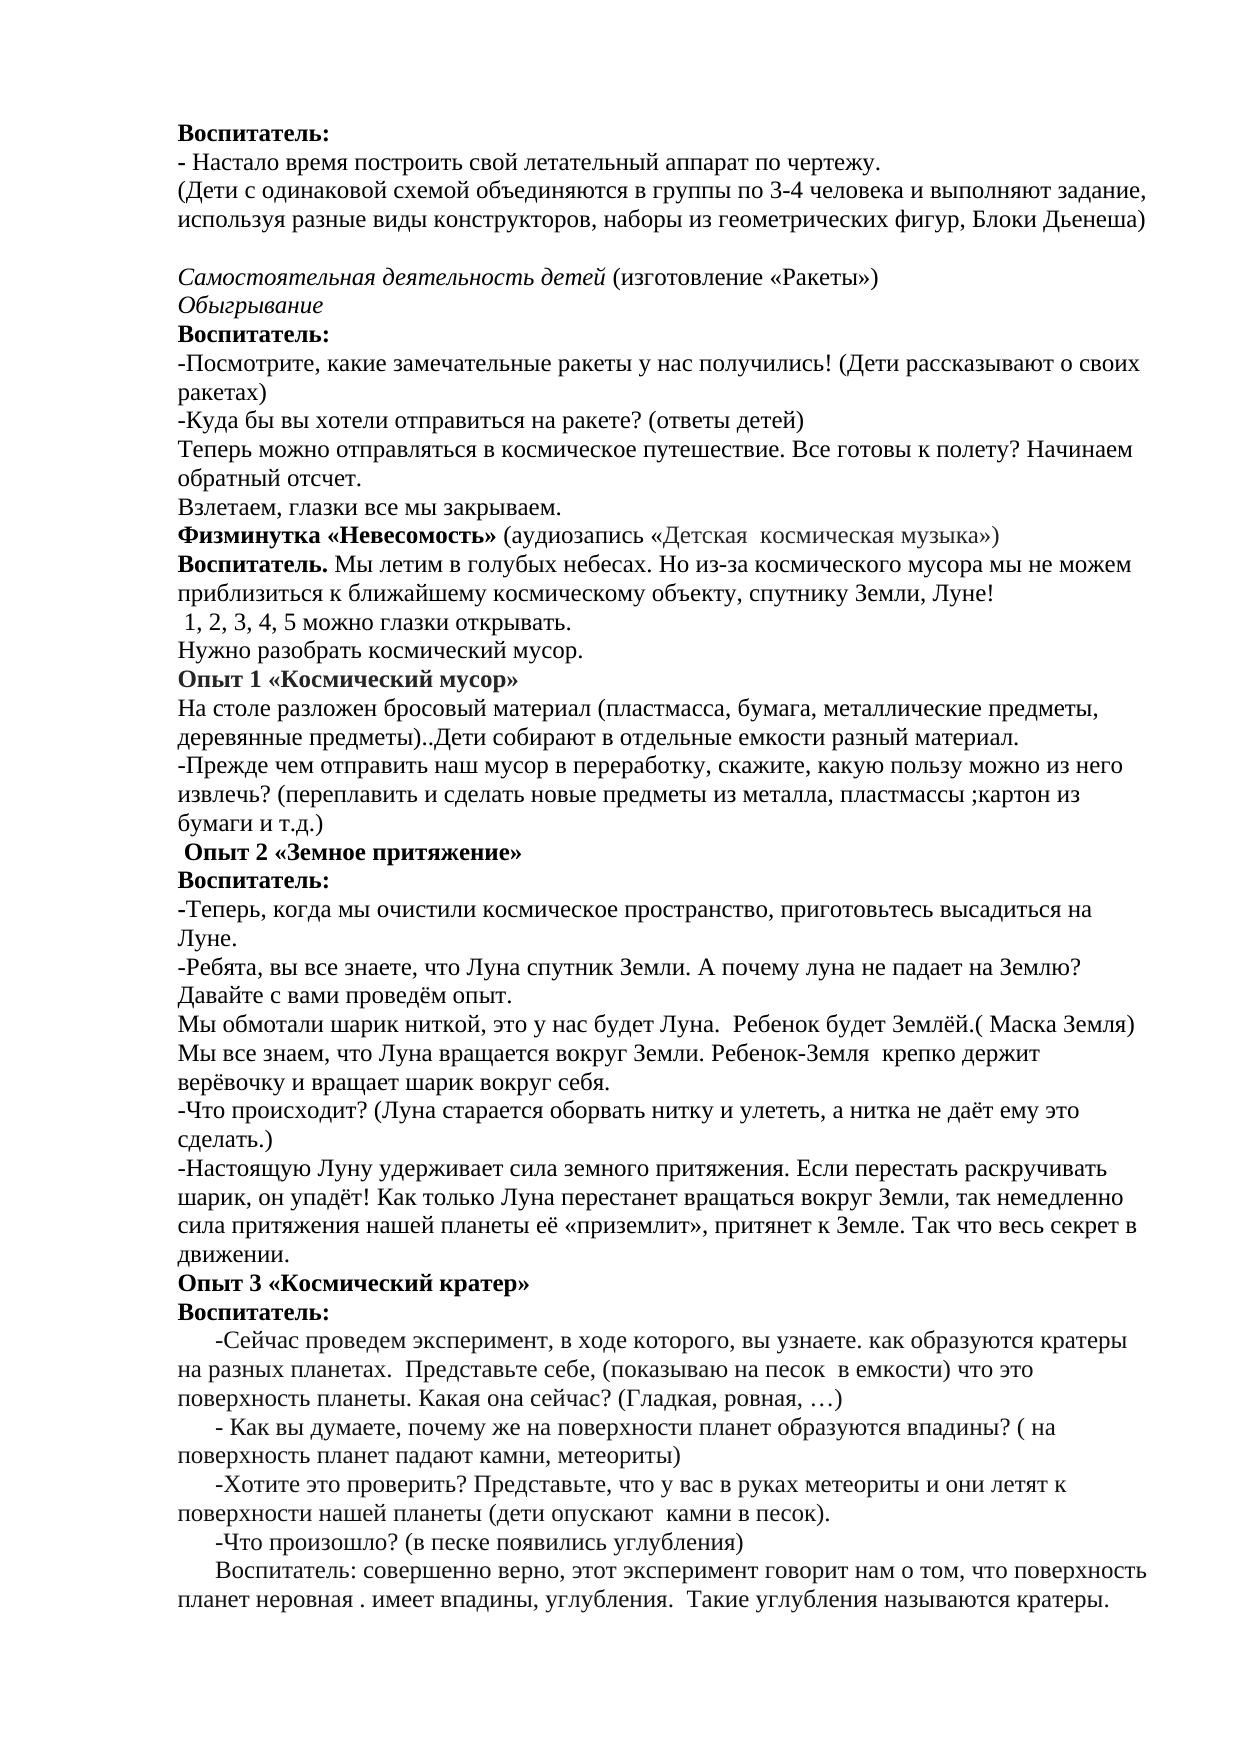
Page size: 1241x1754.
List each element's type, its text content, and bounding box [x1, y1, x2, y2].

text Воспитатель. Мы летим в голубых небесах. Но из-за космического мусора мы не можем приблизиться к ближайшему космическому объекту, спутнику Земли, Луне! [177, 549, 1152, 607]
text Опыт 2 «Земное притяжение» [177, 837, 1152, 866]
text Нужно разобрать космический мусор. [177, 636, 1152, 664]
text -Что произошло? (в песке появились углубления) [177, 1527, 1152, 1556]
text Физминутка «Невесомость» (аудиозапись «Детская космическая музыка») [177, 521, 1150, 549]
text -Прежде чем отправить наш мусор в переработку, скажите, какую пользу можно из него извлечь? (переплавить и сделать новые предметы из металла, пластмассы ;картон из бумаги и т.д.) [177, 751, 1152, 837]
text - Как вы думаете, почему же на поверхности планет образуются впадины? ( на поверхность планет падают камни, метеориты) [177, 1412, 1152, 1469]
text - Настало время построить свой летательный аппарат по чертежу. [177, 147, 1152, 176]
text Воспитатель: [177, 866, 1152, 894]
text Опыт 3 «Космический кратер» [177, 1268, 1152, 1297]
text -Куда бы вы хотели отправиться на ракете? (ответы детей) [177, 406, 1152, 434]
text Опыт 1 «Космический мусор» [177, 664, 1150, 693]
text Воспитатель: [177, 1297, 1152, 1326]
text Воспитатель: [177, 319, 1152, 348]
text (Дети с одинаковой схемой объединяются в группы по 3-4 человека и выполняют задание, используя разные виды конструкторов, наборы из геометрических фигур, Блоки Дьенеша) [177, 176, 1152, 233]
text -Хотите это проверить? Представьте, что у вас в руках метеориты и они летят к поверхности нашей планеты (дети опускают камни в песок). [177, 1469, 1152, 1527]
text -Настоящую Луну удерживает сила земного притяжения. Если перестать раскручивать шарик, он упадёт! Как только Луна перестанет вращаться вокруг Земли, так немедленно сила притяжения нашей планеты её «приземлит», притянет к Земле. Так что весь секрет в движении. [177, 1153, 1152, 1268]
text На столе разложен бросовый материал (пластмасса, бумага, металлические предметы, деревянные предметы)..Дети собирают в отдельные емкости разный материал. [177, 693, 1152, 751]
text Воспитатель: [177, 118, 1152, 147]
text Обыгрывание [177, 291, 1152, 319]
text -Сейчас проведем эксперимент, в ходе которого, вы узнаете. как образуются кратеры на разных планетах. Представьте себе, (показываю на песок в емкости) что это поверхность планеты. Какая она сейчас? (Гладкая, ровная, …) [177, 1326, 1152, 1412]
text Теперь можно отправляться в космическое путешествие. Все готовы к полету? Начинаем обратный отсчет. [177, 434, 1152, 492]
text -Ребята, вы все знаете, что Луна спутник Земли. А почему луна не падает на Землю? Давайте с вами проведём опыт. [177, 952, 1152, 1009]
text -Посмотрите, какие замечательные ракеты у нас получились! (Дети рассказывают о своих ракетах) [177, 348, 1152, 406]
text -Теперь, когда мы очистили космическое пространство, приготовьтесь высадиться на Луне. [177, 894, 1152, 952]
text Воспитатель: совершенно верно, этот эксперимент говорит нам о том, что поверхность планет неровная . имеет впадины, углубления. Такие углубления называются кратеры. [177, 1556, 1152, 1613]
text 1, 2, 3, 4, 5 можно глазки открывать. [177, 607, 1152, 636]
text Мы обмотали шарик ниткой, это у нас будет Луна. Ребенок будет Землёй.( Маска Земля) Мы все знаем, что Луна вращается вокруг Земли. Ребенок-Земля крепко держит верёвочку и вращает шарик вокруг себя. [177, 1009, 1152, 1096]
text -Что происходит? (Луна старается оборвать нитку и улететь, а нитка не даёт ему это сделать.) [177, 1096, 1152, 1153]
text Взлетаем, глазки все мы закрываем. [177, 492, 1152, 521]
text Самостоятельная деятельность детей (изготовление «Ракеты») [177, 262, 1150, 291]
